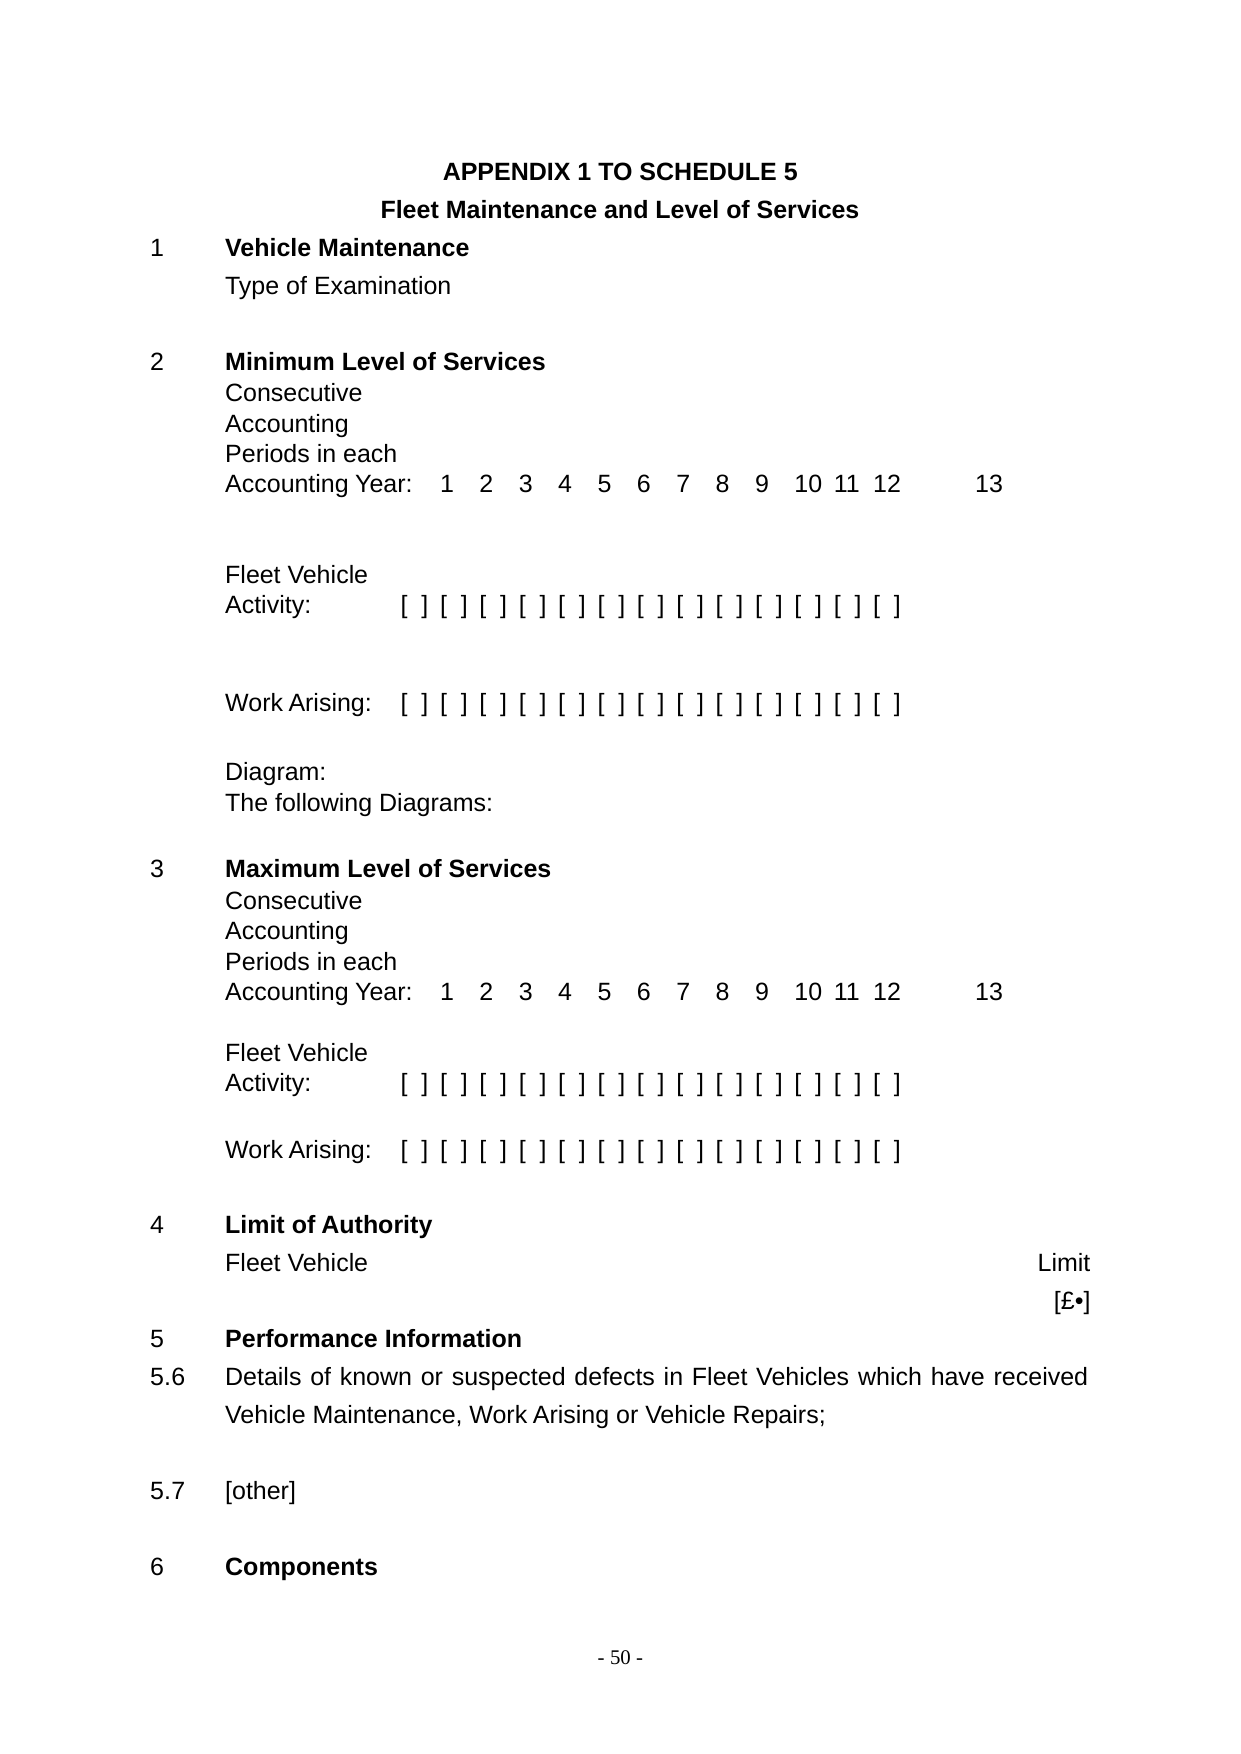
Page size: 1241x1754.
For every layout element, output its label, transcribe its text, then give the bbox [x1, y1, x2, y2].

text Accounting Year: 1 2 3 4 5 6 7 8 9 10 11 12 13 [150, 468, 1090, 499]
text APPENDIX 1 TO SCHEDULE 5 [150, 150, 1090, 188]
text Accounting [225, 916, 1090, 946]
text 2 Minimum Level of Services [150, 339, 1090, 377]
text Fleet Maintenance and Level of Services [150, 188, 1090, 226]
text 5.6 Details of known or suspected defects in Fleet Vehicles which have received Vehicle Maintenance, Work Arising or Vehicle Repairs; [150, 1355, 1090, 1431]
text 1 Vehicle Maintenance [150, 226, 1090, 264]
text Type of Examination [150, 264, 1090, 302]
text The following Diagrams: [225, 787, 1090, 817]
text [£•] [150, 1279, 1090, 1317]
text Activity: [ ] [ ] [ ] [ ] [ ] [ ] [ ] [ ] [ ] [ ] [ ] [ ] [ ] [225, 590, 1090, 620]
text Fleet Vehicle Limit [225, 1242, 1090, 1279]
text Periods in each [150, 946, 1090, 976]
text Fleet Vehicle [225, 1037, 1090, 1067]
text Consecutive [225, 377, 1090, 408]
text Consecutive [225, 885, 1090, 916]
text Periods in each [150, 438, 1090, 468]
text Work Arising: [ ] [ ] [ ] [ ] [ ] [ ] [ ] [ ] [ ] [ ] [ ] [ ] [ ] [225, 681, 1090, 718]
text 4 Limit of Authority [150, 1204, 1090, 1242]
text Activity: [ ] [ ] [ ] [ ] [ ] [ ] [ ] [ ] [ ] [ ] [ ] [ ] [ ] [225, 1067, 1090, 1097]
text Work Arising: [ ] [ ] [ ] [ ] [ ] [ ] [ ] [ ] [ ] [ ] [ ] [ ] [ ] [225, 1128, 1090, 1166]
text 3 Maximum Level of Services [150, 847, 1090, 885]
text 5.7 [other] [150, 1469, 1090, 1507]
text 6 Components [150, 1545, 1090, 1583]
text 5 Performance Information [150, 1317, 1090, 1355]
text Accounting [225, 408, 1090, 438]
text Accounting Year: 1 2 3 4 5 6 7 8 9 10 11 12 13 [150, 976, 1090, 1007]
text Diagram: [150, 756, 1090, 787]
text Fleet Vehicle [225, 559, 1090, 590]
